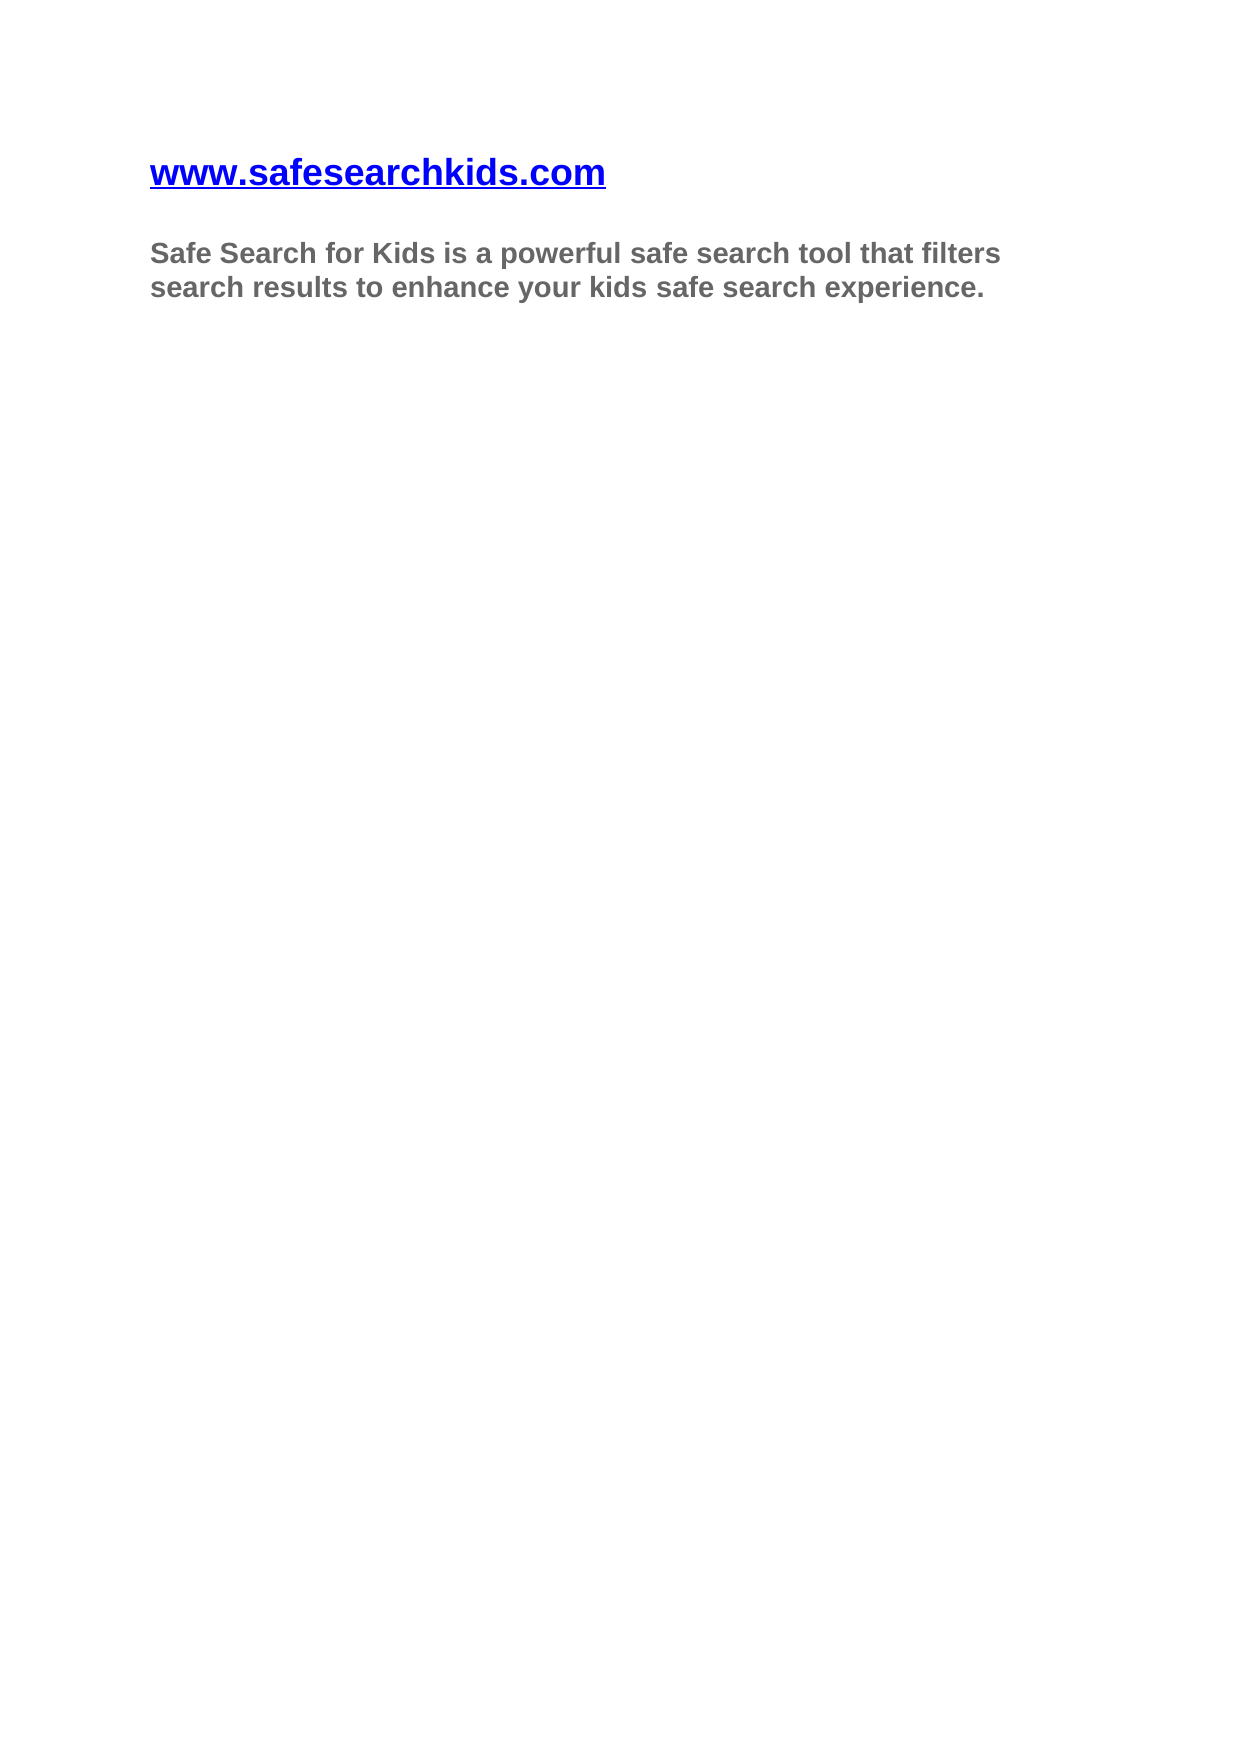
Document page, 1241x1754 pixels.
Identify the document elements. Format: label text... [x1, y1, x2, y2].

text www.safesearchkids.com [150, 150, 1090, 193]
text Safe Search for Kids is a powerful safe search tool that filters search results to enhance your kids safe search experience. [150, 236, 1090, 303]
